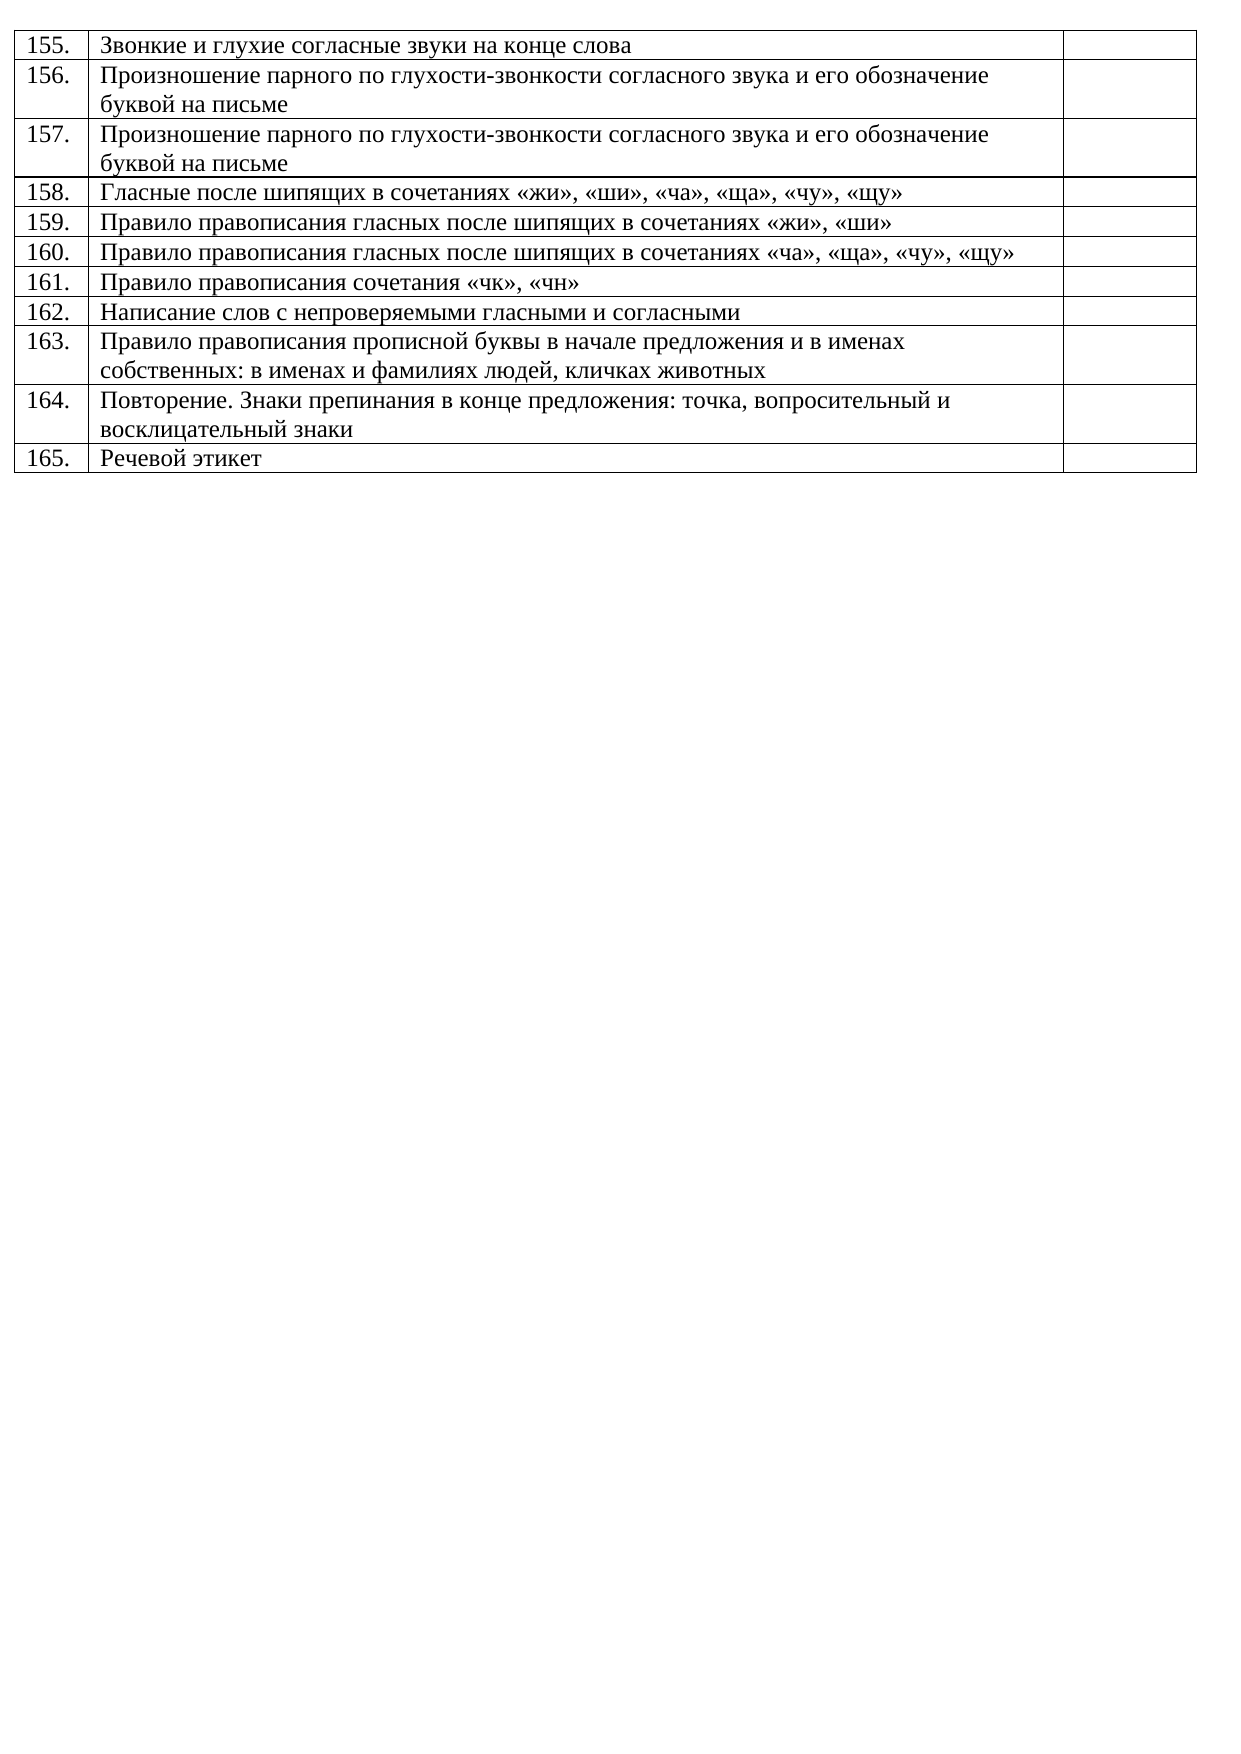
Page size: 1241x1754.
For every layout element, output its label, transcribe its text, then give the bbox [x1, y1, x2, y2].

table_cell Речевой этикет [89, 444, 1063, 472]
table_cell [1064, 444, 1196, 472]
table_cell [1064, 267, 1196, 296]
table_cell [15, 237, 88, 266]
table_cell [1064, 207, 1196, 236]
table_cell [15, 267, 88, 296]
table_cell Гласные после шипящих в сочетаниях «жи», «ши», «ча», «ща», «чу», «щу» [89, 178, 1063, 206]
table_cell Правило правописания гласных после шипящих в сочетаниях «жи», «ши» [89, 207, 1063, 236]
table_cell [15, 31, 88, 59]
table_cell Произношение парного по глухости-звонкости согласного звука и его обозначение буквой на письме [89, 119, 1063, 176]
table_cell [15, 385, 88, 442]
table_cell [15, 178, 88, 206]
table_cell [1064, 178, 1196, 206]
table_cell [15, 207, 88, 236]
table_cell [15, 119, 88, 176]
table_cell [1064, 119, 1196, 176]
table_cell [15, 444, 88, 472]
table_cell [1064, 297, 1196, 325]
table_cell Звонкие и глухие согласные звуки на конце слова [89, 31, 1063, 59]
table_cell Повторение. Знаки препинания в конце предложения: точка, вопросительный и восклицательный знаки [89, 385, 1063, 442]
table_cell [1064, 31, 1196, 59]
table_cell [15, 60, 88, 118]
table_cell [15, 297, 88, 325]
table_cell [1064, 326, 1196, 384]
table_cell Правило правописания гласных после шипящих в сочетаниях «ча», «ща», «чу», «щу» [89, 237, 1063, 266]
table_cell Написание слов с непроверяемыми гласными и согласными [89, 297, 1063, 325]
table_cell [1064, 385, 1196, 442]
table_cell [1064, 237, 1196, 266]
table_cell [15, 326, 88, 384]
table_cell Правило правописания прописной буквы в начале предложения и в именах собственных: в именах и фамилиях людей, кличках животных [89, 326, 1063, 384]
table_cell Произношение парного по глухости-звонкости согласного звука и его обозначение буквой на письме [89, 60, 1063, 118]
table_cell Правило правописания сочетания «чк», «чн» [89, 267, 1063, 296]
table_cell [1064, 60, 1196, 118]
